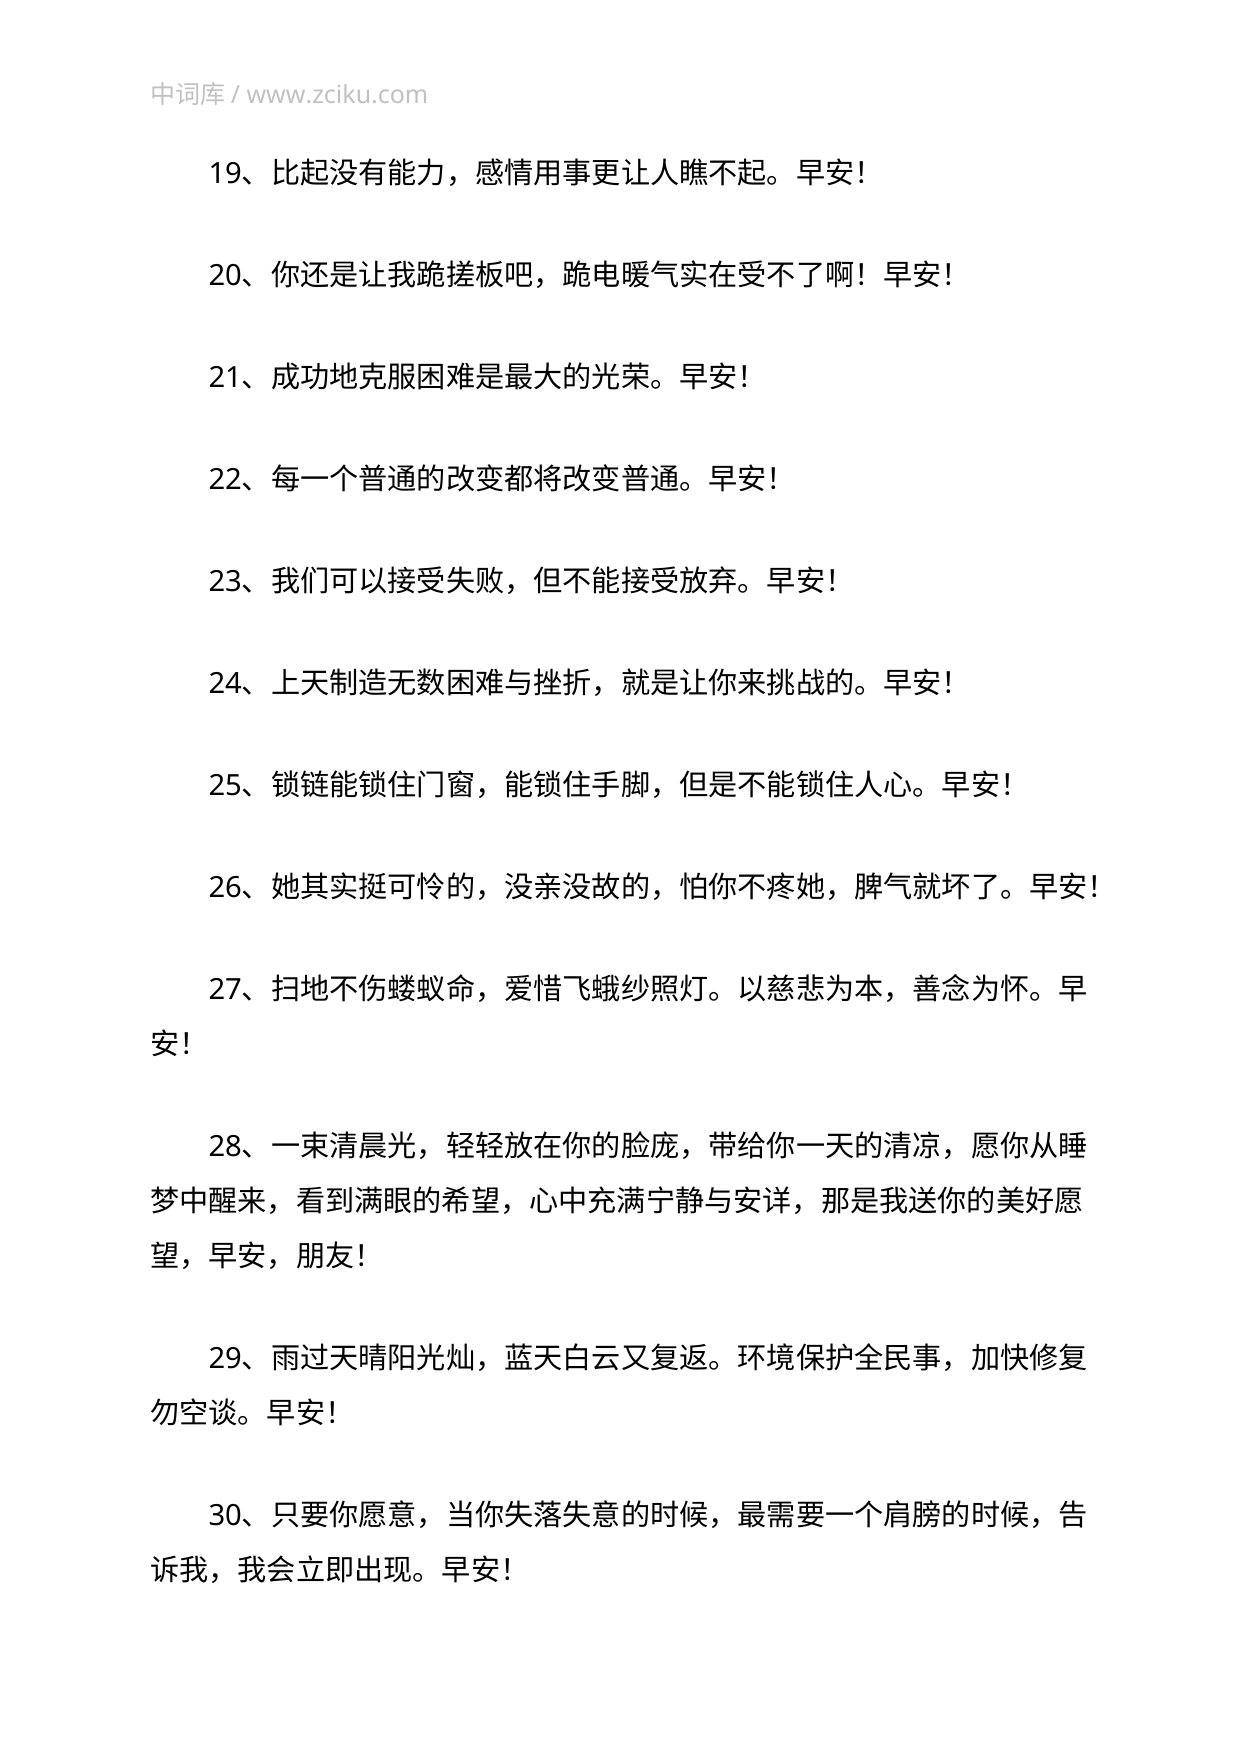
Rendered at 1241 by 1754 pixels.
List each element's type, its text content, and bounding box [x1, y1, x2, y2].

text 22、每一个普通的改变都将改变普通。早安！ [150, 456, 1090, 498]
text 30、只要你愿意，当你失落失意的时候，最需要一个肩膀的时候，告诉我，我会立即出现。早安！ [150, 1491, 1090, 1588]
text 27、扫地不伤蝼蚁命，爱惜飞蛾纱照灯。以慈悲为本，善念为怀。早安！ [150, 966, 1090, 1063]
text 23、我们可以接受失败，但不能接受放弃。早安！ [150, 558, 1090, 600]
text 29、雨过天晴阳光灿，蓝天白云又复返。环境保护全民事，加快修复勿空谈。早安！ [150, 1334, 1090, 1432]
text 21、成功地克服困难是最大的光荣。早安！ [150, 354, 1090, 396]
text 19、比起没有能力，感情用事更让人瞧不起。早安！ [150, 150, 1090, 192]
text 20、你还是让我跪搓板吧，跪电暖气实在受不了啊！早安！ [150, 252, 1090, 294]
text 25、锁链能锁住门窗，能锁住手脚，但是不能锁住人心。早安！ [150, 762, 1090, 804]
text 28、一束清晨光，轻轻放在你的脸庞，带给你一天的清凉，愿你从睡梦中醒来，看到满眼的希望，心中充满宁静与安详，那是我送你的美好愿望，早安，朋友！ [150, 1123, 1090, 1275]
text 26、她其实挺可怜的，没亲没故的，怕你不疼她，脾气就坏了。早安！ [150, 864, 1090, 906]
text 24、上天制造无数困难与挫折，就是让你来挑战的。早安！ [150, 660, 1090, 702]
